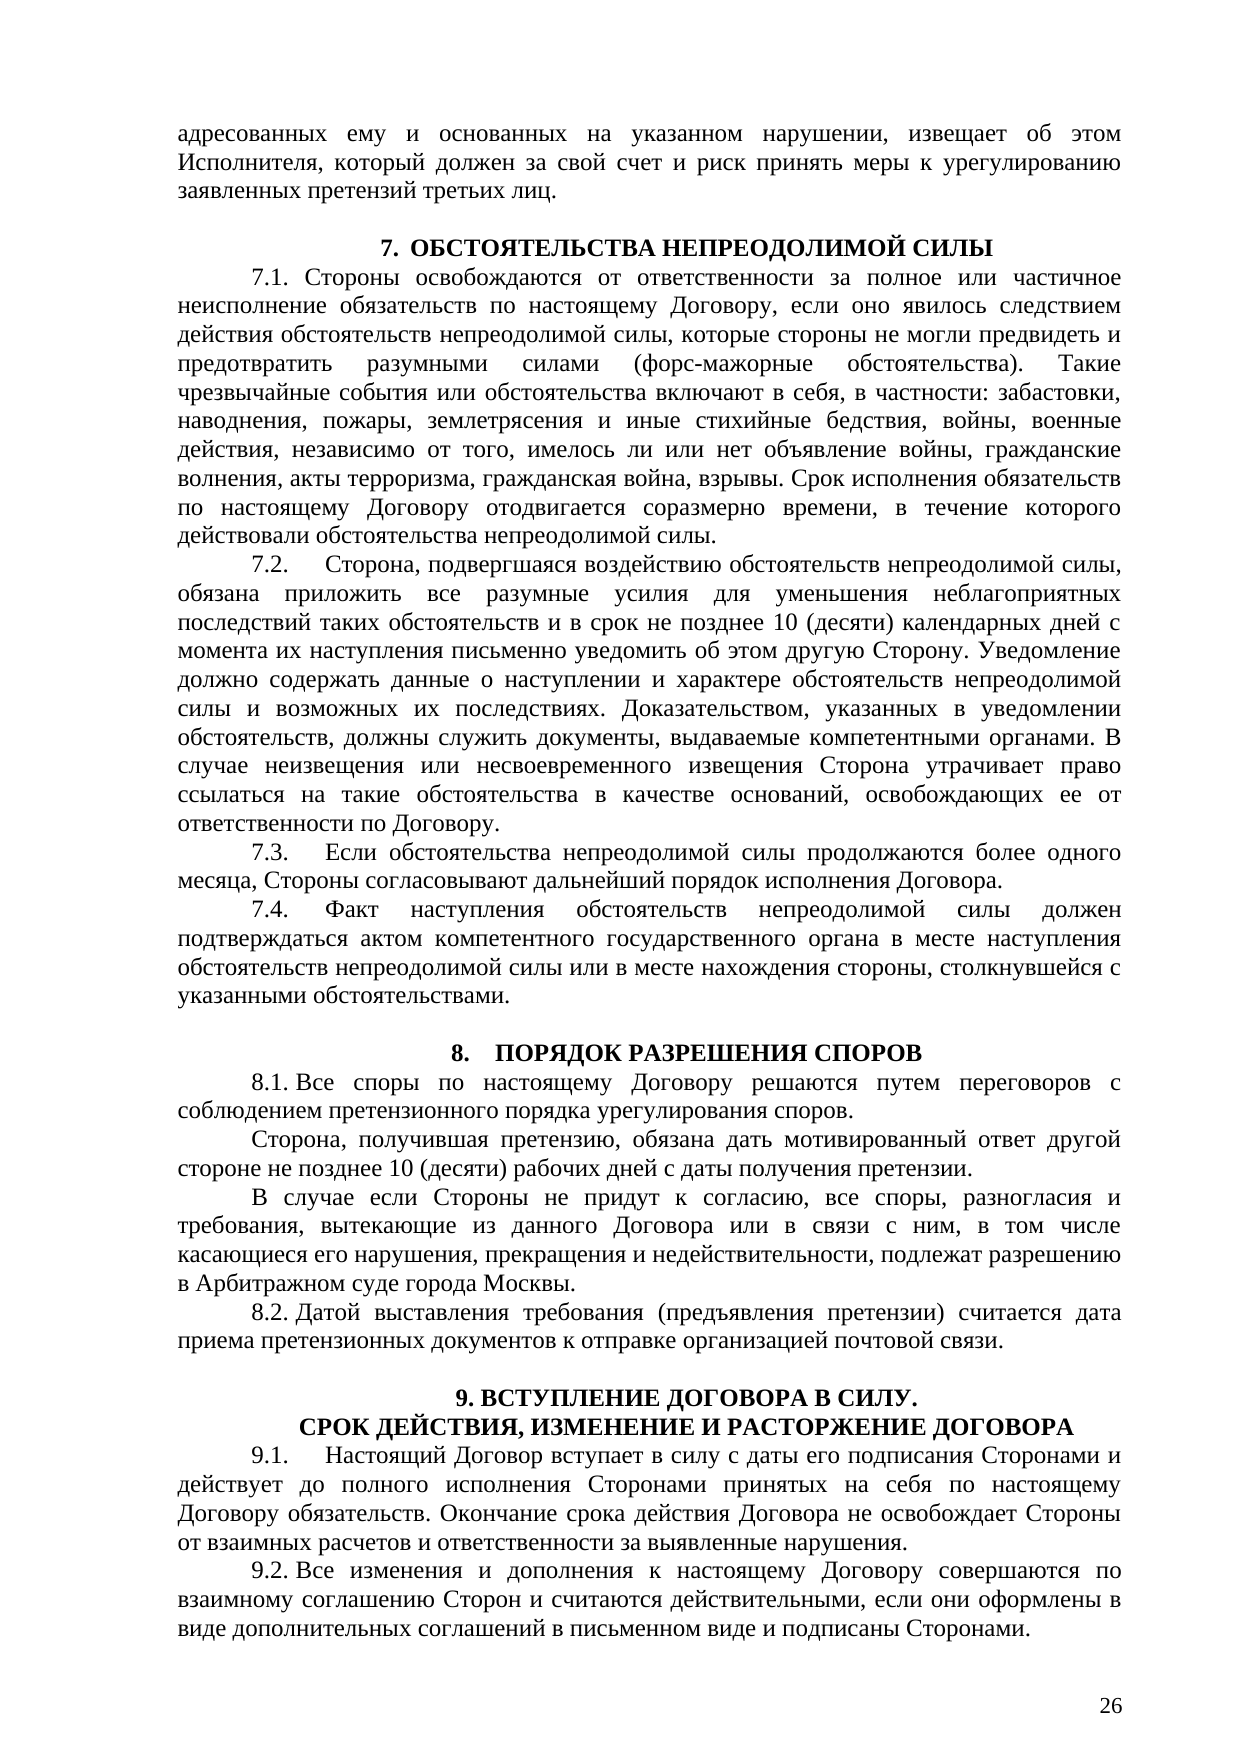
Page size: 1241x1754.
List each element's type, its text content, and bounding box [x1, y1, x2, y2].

text 8.1. Все споры по настоящему Договору решаются путем переговоров с соблюдением претензионного порядка урегулирования споров. [177, 1067, 1122, 1124]
list ОБСТОЯТЕЛЬСТВА НЕПРЕОДОЛИМОЙ СИЛЫ [177, 233, 1122, 262]
text 9.2. Все изменения и дополнения к настоящему Договору совершаются по взаимному соглашению Сторон и считаются действительными, если они оформлены в виде дополнительных соглашений в письменном виде и подписаны Сторонами. [177, 1556, 1122, 1642]
text В случае если Стороны не придут к согласию, все споры, разногласия и требования, вытекающие из данного Договора или в связи с ним, в том числе касающиеся его нарушения, прекращения и недействительности, подлежат разрешению в Арбитражном суде города Москвы. [177, 1182, 1122, 1297]
text 9.1. Настоящий Договор вступает в силу с даты его подписания Сторонами и действует до полного исполнения Сторонами принятых на себя по настоящему Договору обязательств. Окончание срока действия Договора не освобождает Стороны от взаимных расчетов и ответственности за выявленные нарушения. [177, 1441, 1122, 1556]
text 7.1. Стороны освобождаются от ответственности за полное или частичное неисполнение обязательств по настоящему Договору, если оно явилось следствием действия обстоятельств непреодолимой силы, которые стороны не могли предвидеть и предотвратить разумными силами (форс-мажорные обстоятельства). Такие чрезвычайные события или обстоятельства включают в себя, в частности: забастовки, наводнения, пожары, землетрясения и иные стихийные бедствия, войны, военные действия, независимо от того, имелось ли или нет объявление войны, гражданские волнения, акты терроризма, гражданская война, взрывы. Срок исполнения обязательств по настоящему Договору отодвигается соразмерно времени, в течение которого действовали обстоятельства непреодолимой силы. [177, 262, 1122, 549]
text 7.4. Факт наступления обстоятельств непреодолимой силы должен подтверждаться актом компетентного государственного органа в месте наступления обстоятельств непреодолимой силы или в месте нахождения стороны, столкнувшейся с указанными обстоятельствами. [177, 894, 1122, 1009]
text 8.2. Датой выставления требования (предъявления претензии) считается дата приема претензионных документов к отправке организацией почтовой связи. [177, 1297, 1122, 1354]
list ПОРЯДОК РАЗРЕШЕНИЯ СПОРОВ [177, 1038, 1122, 1067]
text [177, 118, 1122, 204]
text Сторона, получившая претензию, обязана дать мотивированный ответ другой стороне не позднее 10 (десяти) рабочих дней с даты получения претензии. [177, 1124, 1122, 1182]
text СРОК ДЕЙСТВИЯ, ИЗМЕНЕНИЕ И РАСТОРЖЕНИЕ ДОГОВОРА [177, 1412, 1122, 1441]
text 7.2. Сторона, подвергшаяся воздействию обстоятельств непреодолимой силы, обязана приложить все разумные усилия для уменьшения неблагоприятных последствий таких обстоятельств и в срок не позднее 10 (десяти) календарных дней с момента их наступления письменно уведомить об этом другую Сторону. Уведомление должно содержать данные о наступлении и характере обстоятельств непреодолимой силы и возможных их последствиях. Доказательством, указанных в уведомлении обстоятельств, должны служить документы, выдаваемые компетентными органами. В случае неизвещения или несвоевременного извещения Сторона утрачивает право ссылаться на такие обстоятельства в качестве оснований, освобождающих ее от ответственности по Договору. [177, 549, 1122, 837]
text 7.3. Если обстоятельства непреодолимой силы продолжаются более одного месяца, Стороны согласовывают дальнейший порядок исполнения Договора. [177, 837, 1122, 894]
text 9. ВСТУПЛЕНИЕ ДОГОВОРА В СИЛУ. [177, 1383, 1122, 1412]
